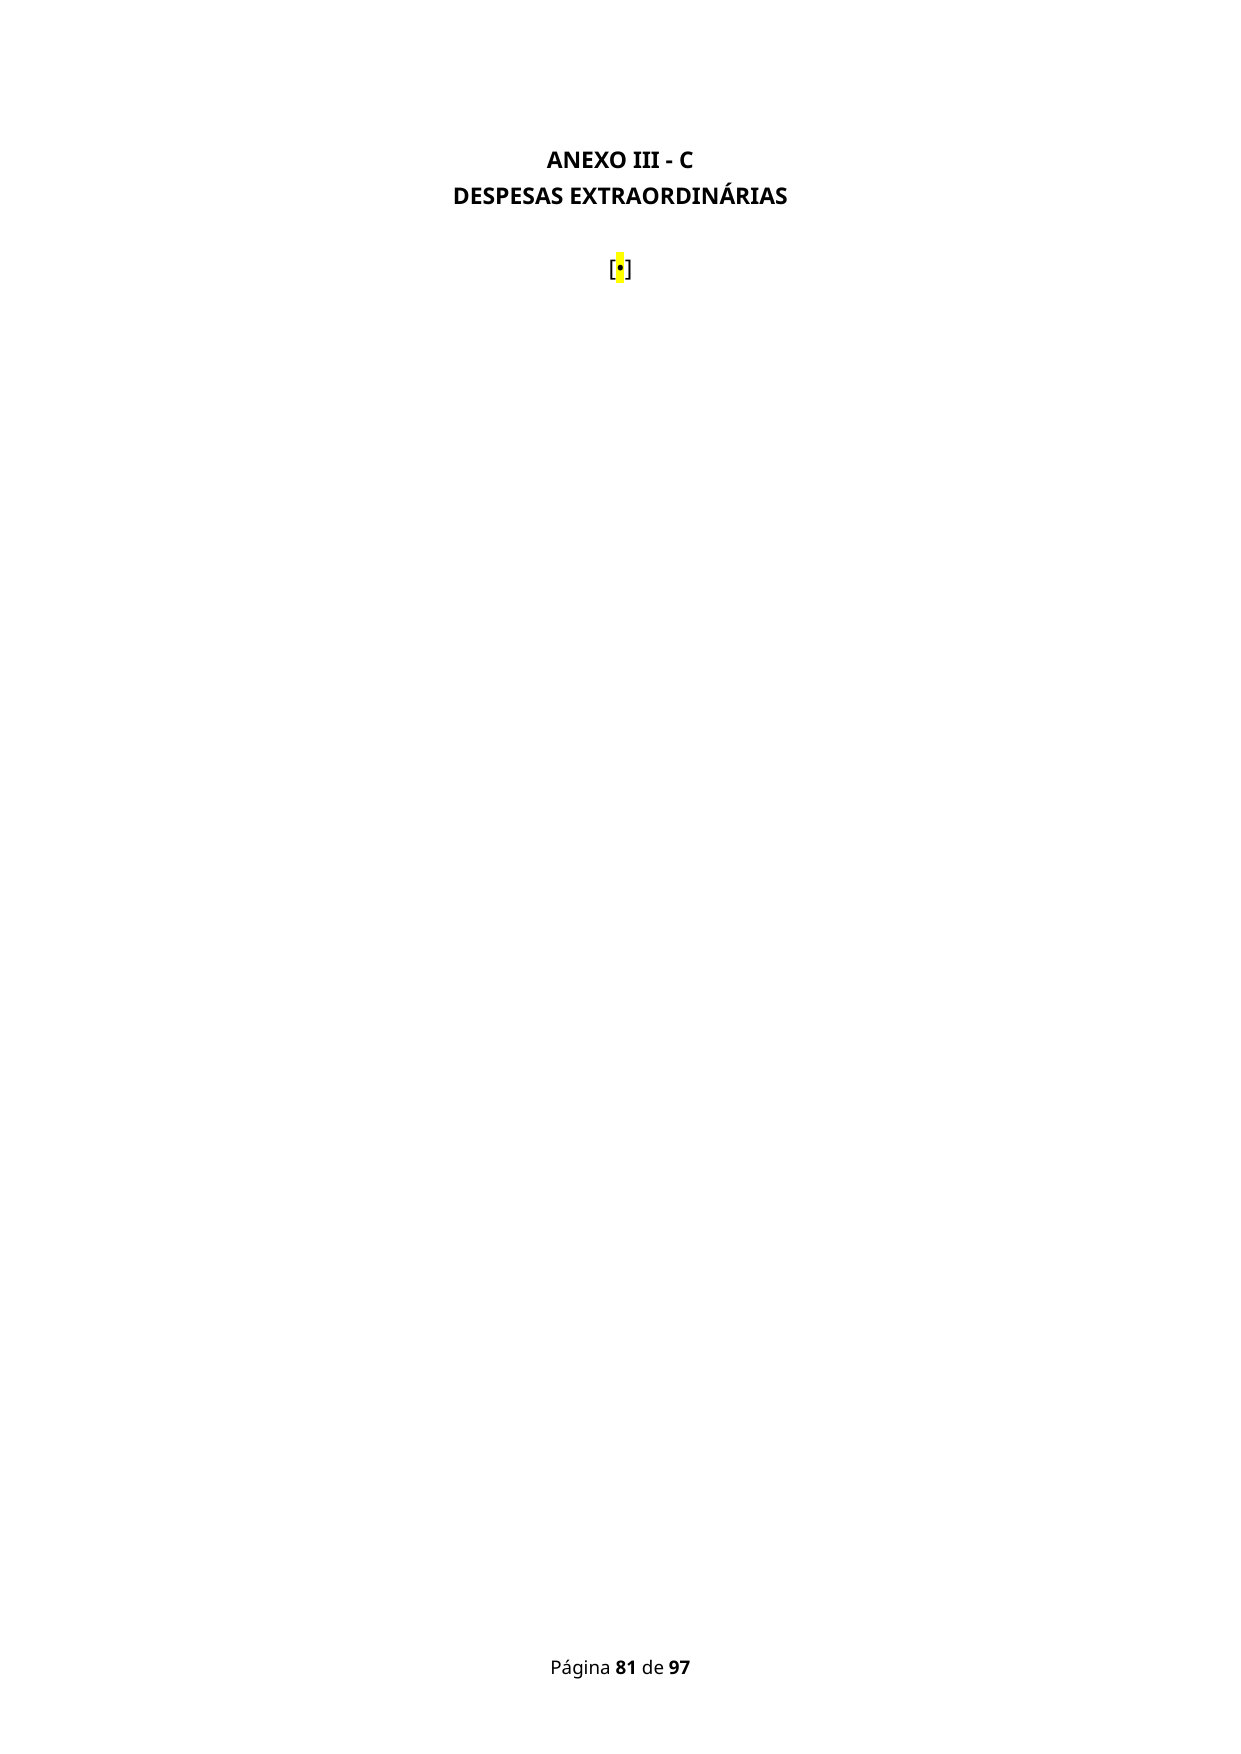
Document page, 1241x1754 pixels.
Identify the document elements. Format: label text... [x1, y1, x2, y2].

subtitle ANEXO III - C [112, 144, 1128, 175]
text [•] [112, 252, 616, 283]
text [•] [624, 252, 1128, 283]
text DESPESAS EXTRAORDINÁRIAS [112, 180, 1128, 211]
